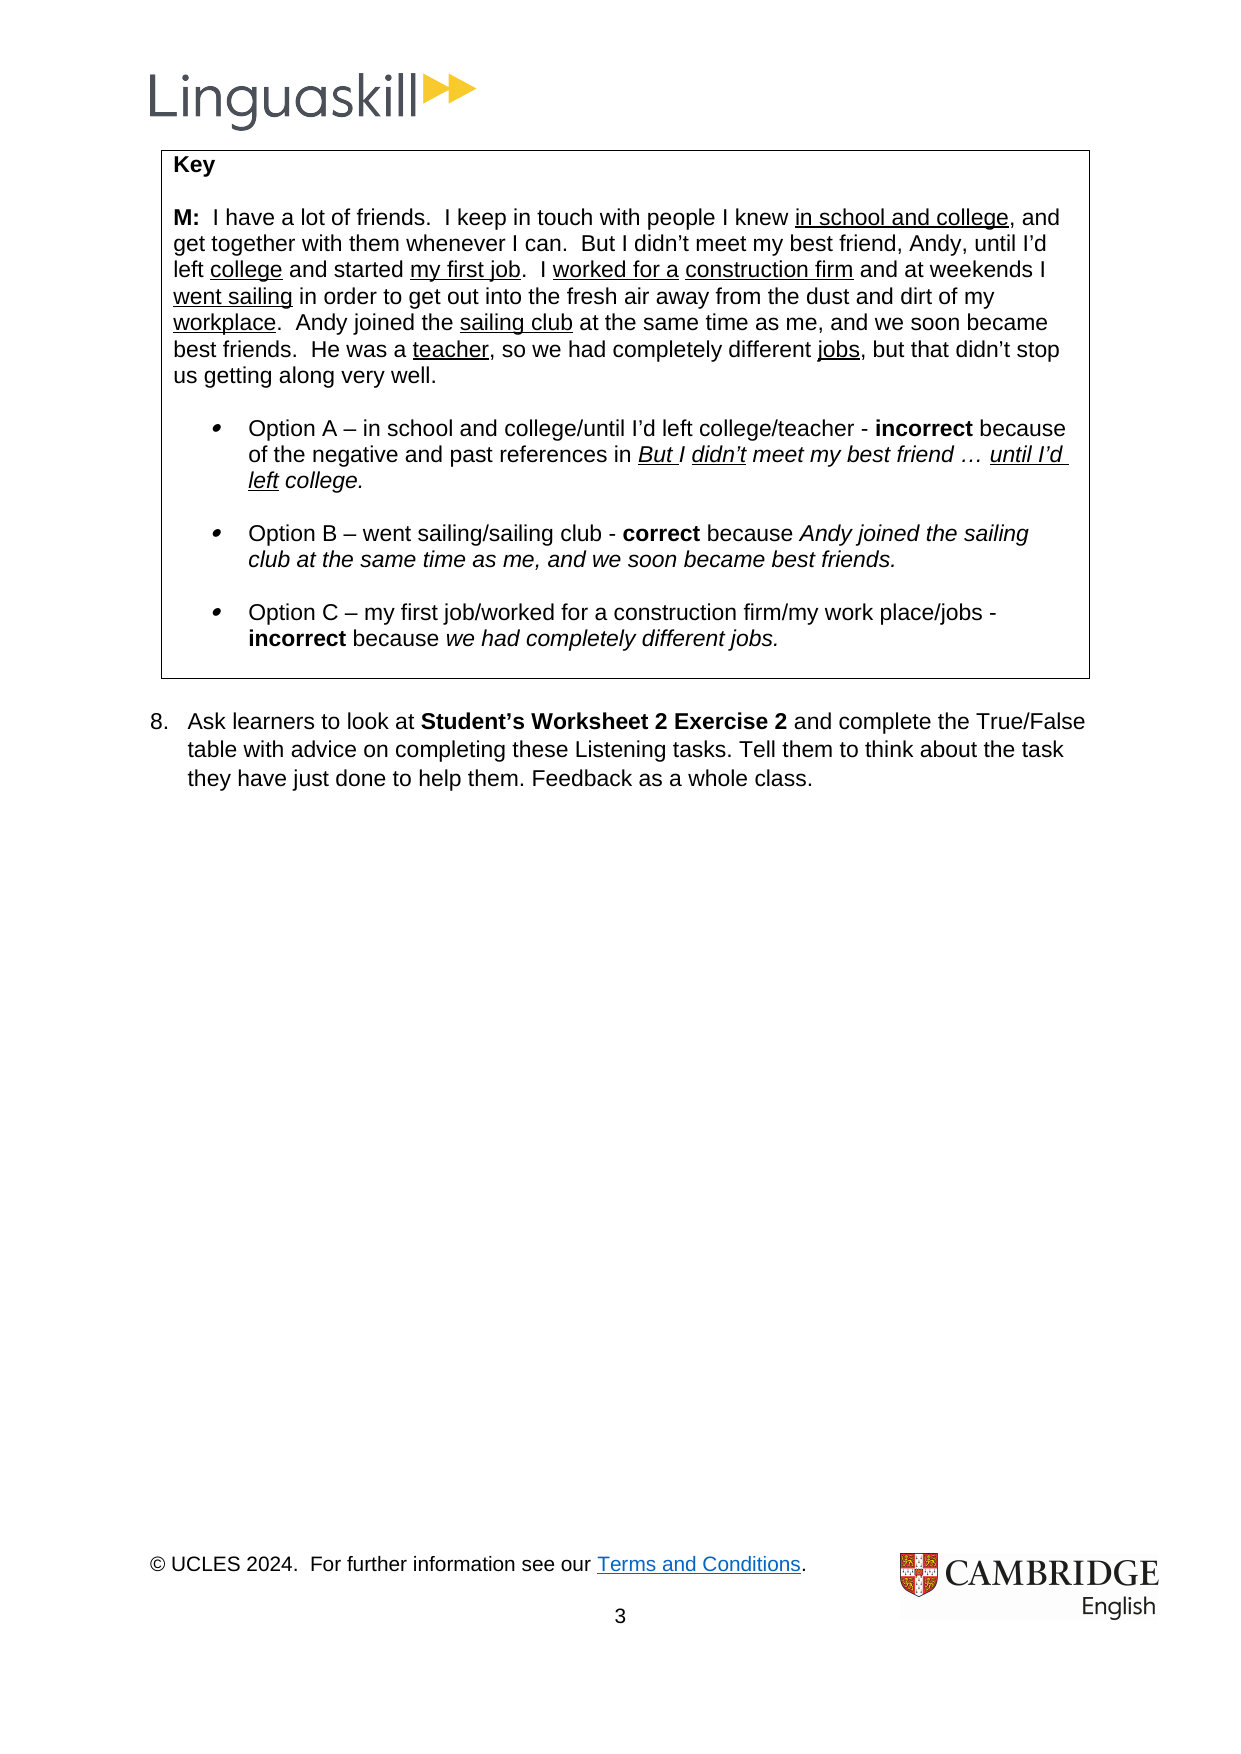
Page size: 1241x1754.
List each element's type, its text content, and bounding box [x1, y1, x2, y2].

list Ask learners to look at Student’s Worksheet 2 Exercise 2 and complete the True/False table with advice on completing these Listening tasks. Tell them to think about the task they have just done to help them. Feedback as a whole class. [150, 708, 1090, 791]
picture [150, 73, 477, 131]
picture [900, 1553, 1159, 1620]
table_header Key M: I have a lot of friends. I keep in touch with people I knew in school and college, and get together with them whenever I can. But I didn’t meet my best friend, Andy, until I’d left college and started my first job. I worked for a construction firm and at weekends I went sailing in order to get out into the fresh air away from the dust and dirt of my workplace. Andy joined the sailing club at the same time as me, and we soon became best friends. He was a teacher, so we had completely different jobs, but that didn’t stop us getting along very well. Option A – in school and college/until I’d left college/teacher - incorrect because of the negative and past references in But I didn’t meet my best friend … until I’d left college. Option B – went sailing/sailing club - correct because Andy joined the sailing club at the same time as me, and we soon became best friends. Option C – my first job/worked for a construction firm/my work place/jobs - incorrect because we had completely different jobs. [162, 151, 1089, 678]
